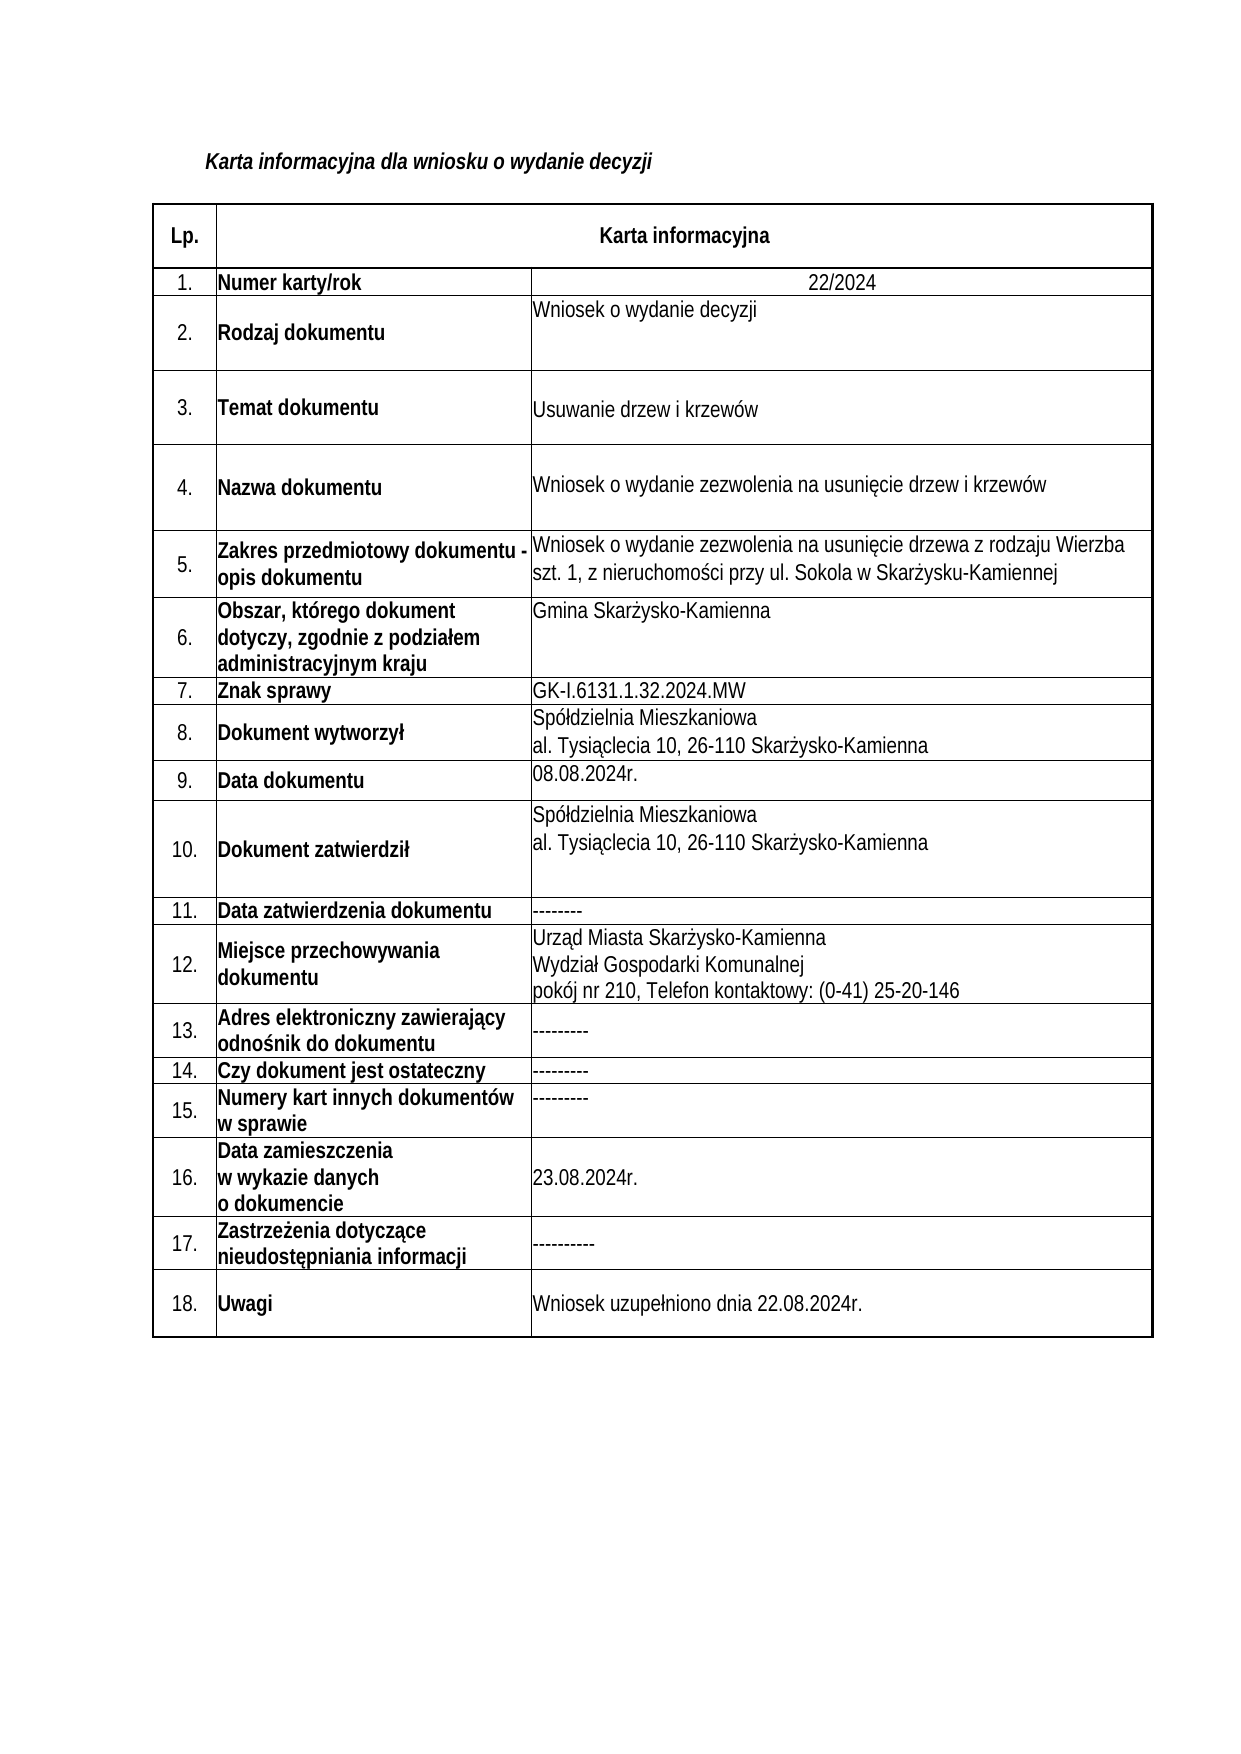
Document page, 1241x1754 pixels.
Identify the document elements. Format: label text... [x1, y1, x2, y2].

table_cell 16. [154, 1138, 216, 1216]
table_cell Temat dokumentu [217, 371, 531, 444]
table_cell 8. [154, 705, 216, 760]
table_cell ---------- [532, 1217, 1151, 1269]
table_cell GK-I.6131.1.32.2024.MW [532, 678, 1151, 703]
table_cell 08.08.2024r. [532, 761, 1151, 800]
table_cell --------- [532, 1004, 1151, 1056]
table_cell Wniosek o wydanie zezwolenia na usunięcie drzew i krzewów [532, 445, 1151, 530]
table_cell Dokument wytworzył [217, 705, 531, 760]
table_cell Data dokumentu [217, 761, 531, 800]
table_cell Data zatwierdzenia dokumentu [217, 898, 531, 924]
table_header Lp. [154, 205, 216, 267]
table_cell Numery kart innych dokumentów w sprawie [217, 1084, 531, 1137]
text Karta informacyjna dla wniosku o wydanie decyzji [148, 148, 1093, 174]
table_cell Dokument zatwierdził [217, 801, 531, 897]
table_cell 12. [154, 925, 216, 1003]
table_cell Spółdzielnia Mieszkaniowa al. Tysiąclecia 10, 26-110 Skarżysko-Kamienna [532, 705, 1151, 760]
table_cell 10. [154, 801, 216, 897]
table_cell 6. [154, 598, 216, 677]
table_cell Urząd Miasta Skarżysko-Kamienna Wydział Gospodarki Komunalnej pokój nr 210, Telefon kontaktowy: (0-41) 25-20-146 [532, 925, 1151, 1003]
table_cell 4. [154, 445, 216, 530]
table_cell Gmina Skarżysko-Kamienna [532, 598, 1151, 677]
table_cell Nazwa dokumentu [217, 445, 531, 530]
table_cell Usuwanie drzew i krzewów [532, 371, 1151, 444]
table_cell -------- [532, 898, 1151, 924]
table_cell Data zamieszczenia w wykazie danych o dokumencie [217, 1138, 531, 1216]
table_cell Obszar, którego dokument dotyczy, zgodnie z podziałem administracyjnym kraju [217, 598, 531, 677]
table_cell 3. [154, 371, 216, 444]
table_cell 17. [154, 1217, 216, 1269]
table_cell 7. [154, 678, 216, 703]
table_cell Adres elektroniczny zawierający odnośnik do dokumentu [217, 1004, 531, 1056]
table_cell 9. [154, 761, 216, 800]
table_cell 14. [154, 1058, 216, 1083]
table_cell Numer karty/rok [217, 269, 531, 295]
table_cell 22/2024 [532, 269, 1151, 295]
table_cell Miejsce przechowywania dokumentu [217, 925, 531, 1003]
table_cell --------- [532, 1084, 1151, 1137]
table_cell 5. [154, 531, 216, 597]
table_cell 18. [154, 1270, 216, 1336]
table_cell Zastrzeżenia dotyczące nieudostępniania informacji [217, 1217, 531, 1269]
table_cell 11. [154, 898, 216, 924]
table_cell Wniosek o wydanie decyzji [532, 296, 1151, 369]
table_cell --------- [532, 1058, 1151, 1083]
table_cell Spółdzielnia Mieszkaniowa al. Tysiąclecia 10, 26-110 Skarżysko-Kamienna [532, 801, 1151, 897]
table_cell Rodzaj dokumentu [217, 296, 531, 369]
table_cell 15. [154, 1084, 216, 1137]
table_cell Znak sprawy [217, 678, 531, 703]
table_cell Uwagi [217, 1270, 531, 1336]
table_cell Zakres przedmiotowy dokumentu - opis dokumentu [217, 531, 531, 597]
table_cell Wniosek o wydanie zezwolenia na usunięcie drzewa z rodzaju Wierzba szt. 1, z nieruchomości przy ul. Sokola w Skarżysku-Kamiennej [532, 531, 1151, 597]
table_cell 1. [154, 269, 216, 295]
table_cell 2. [154, 296, 216, 369]
table_cell 23.08.2024r. [532, 1138, 1151, 1216]
table_cell Wniosek uzupełniono dnia 22.08.2024r. [532, 1270, 1151, 1336]
table_cell Czy dokument jest ostateczny [217, 1058, 531, 1083]
table_header Karta informacyjna [217, 205, 1151, 267]
table_cell 13. [154, 1004, 216, 1056]
